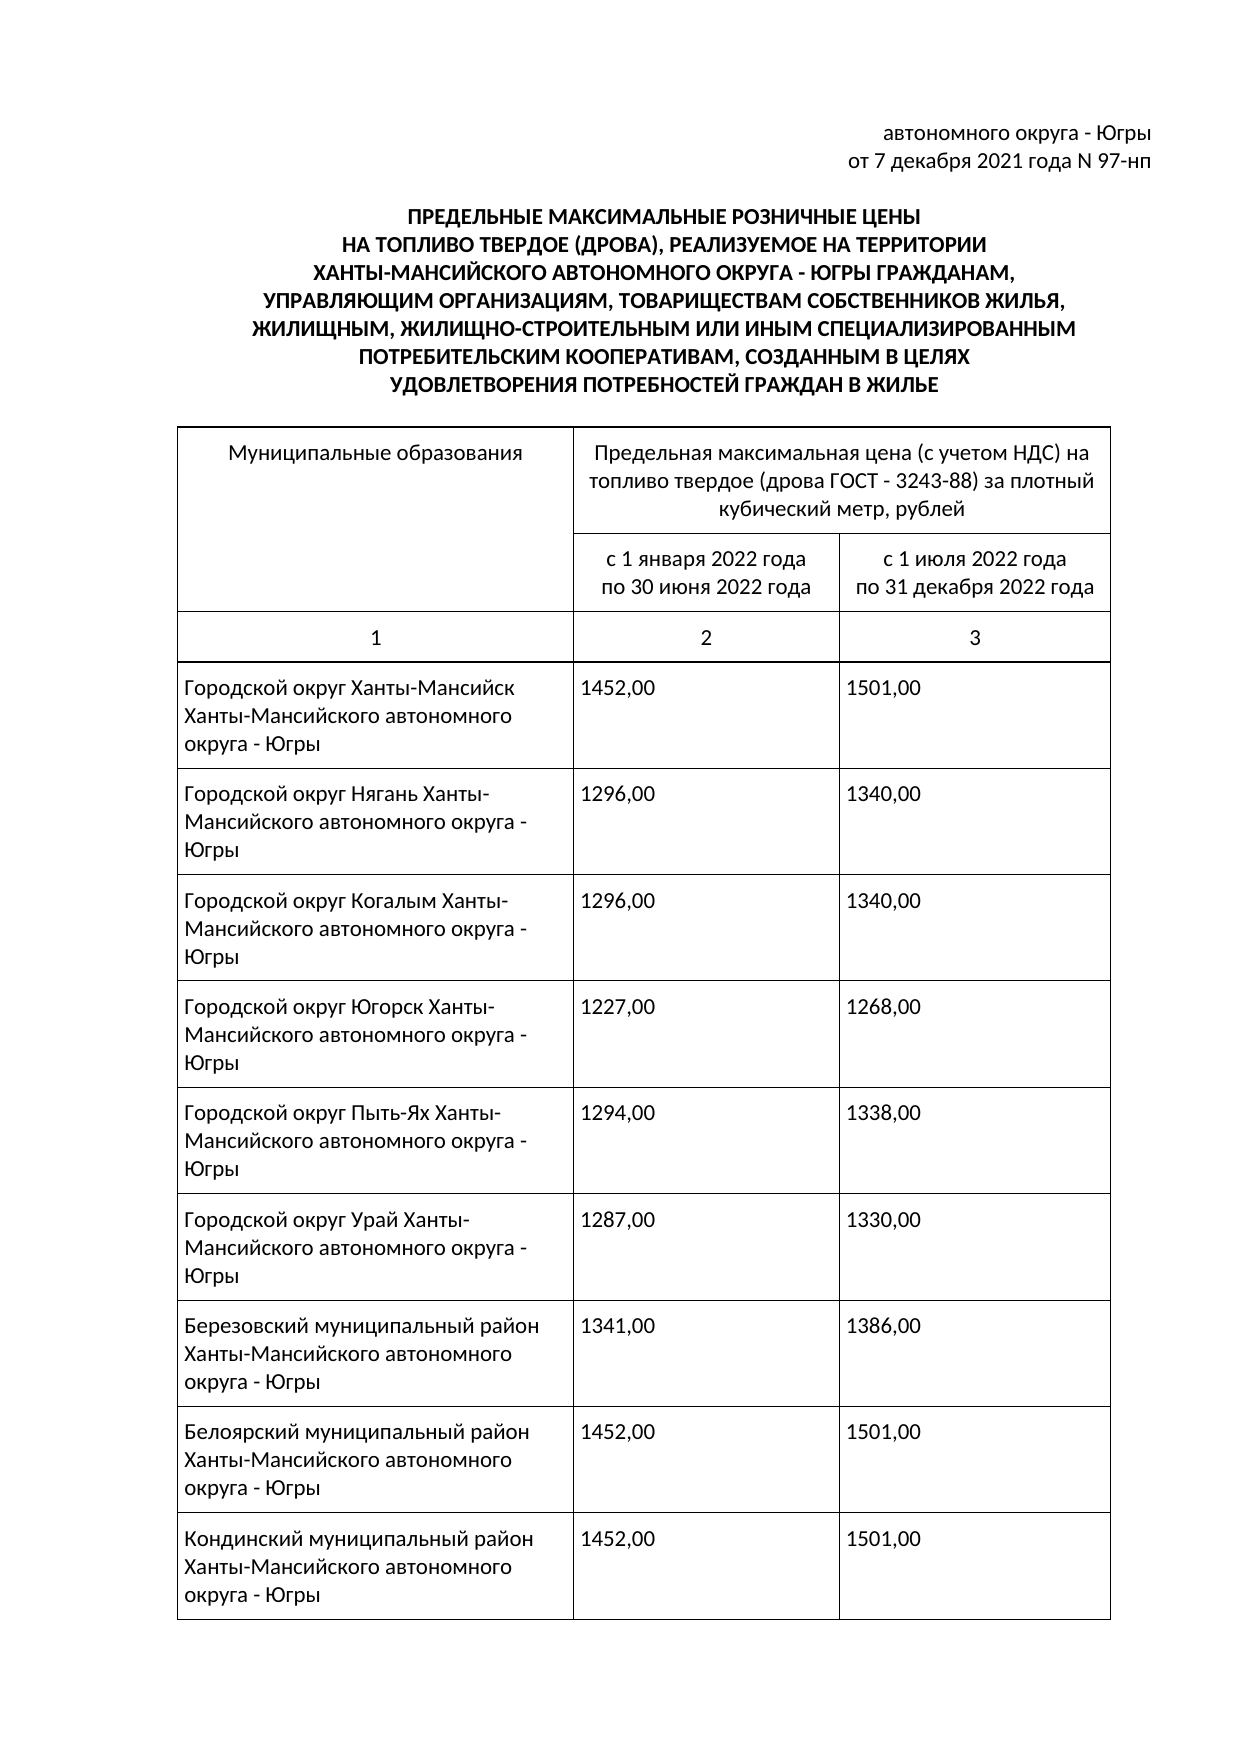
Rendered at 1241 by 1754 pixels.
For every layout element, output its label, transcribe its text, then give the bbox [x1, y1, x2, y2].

table_cell 1452,00 [574, 663, 839, 768]
title УПРАВЛЯЮЩИМ ОРГАНИЗАЦИЯМ, ТОВАРИЩЕСТВАМ СОБСТВЕННИКОВ ЖИЛЬЯ, [177, 286, 1152, 314]
title ПОТРЕБИТЕЛЬСКИМ КООПЕРАТИВАМ, СОЗДАННЫМ В ЦЕЛЯХ [177, 342, 1152, 370]
table_cell 1287,00 [574, 1194, 839, 1299]
table_header Предельная максимальная цена (с учетом НДС) на топливо твердое (дрова ГОСТ - 3243-88) за плотный кубический метр, рублей [574, 428, 1110, 533]
table_cell Кондинский муниципальный район Ханты-Мансийского автономного округа - Югры [178, 1513, 573, 1618]
table_cell 1340,00 [840, 875, 1110, 980]
text от 7 декабря 2021 года N 97-нп [177, 146, 1152, 174]
text автономного округа - Югры [177, 118, 1152, 146]
table_cell Березовский муниципальный район Ханты-Мансийского автономного округа - Югры [178, 1301, 573, 1406]
table_cell 1341,00 [574, 1301, 839, 1406]
table_cell 1501,00 [840, 663, 1110, 768]
table_cell 1294,00 [574, 1088, 839, 1193]
table_header Муниципальные образования [178, 428, 573, 611]
table_cell 1452,00 [574, 1513, 839, 1618]
title УДОВЛЕТВОРЕНИЯ ПОТРЕБНОСТЕЙ ГРАЖДАН В ЖИЛЬЕ [177, 370, 1152, 398]
table_cell Городской округ Пыть-Ях Ханты-Мансийского автономного округа - Югры [178, 1088, 573, 1193]
table_cell 1501,00 [840, 1513, 1110, 1618]
table_cell Городской округ Когалым Ханты-Мансийского автономного округа - Югры [178, 875, 573, 980]
table_cell 1296,00 [574, 875, 839, 980]
table_cell 1338,00 [840, 1088, 1110, 1193]
title ХАНТЫ-МАНСИЙСКОГО АВТОНОМНОГО ОКРУГА - ЮГРЫ ГРАЖДАНАМ, [177, 258, 1152, 286]
table_cell с 1 июля 2022 года по 31 декабря 2022 года [840, 534, 1110, 611]
table_cell 1 [178, 612, 573, 661]
table_cell 1296,00 [574, 769, 839, 874]
table_cell Городской округ Ханты-Мансийск Ханты-Мансийского автономного округа - Югры [178, 663, 573, 768]
table_cell 2 [574, 612, 839, 661]
table_cell с 1 января 2022 года по 30 июня 2022 года [574, 534, 839, 611]
table_cell 1227,00 [574, 981, 839, 1087]
table_cell 1268,00 [840, 981, 1110, 1087]
table_cell 1340,00 [840, 769, 1110, 874]
title ПРЕДЕЛЬНЫЕ МАКСИМАЛЬНЫЕ РОЗНИЧНЫЕ ЦЕНЫ [177, 202, 1152, 230]
table_cell 1501,00 [840, 1407, 1110, 1512]
table_cell 1452,00 [574, 1407, 839, 1512]
table_cell Белоярский муниципальный район Ханты-Мансийского автономного округа - Югры [178, 1407, 573, 1512]
table_cell Городской округ Урай Ханты-Мансийского автономного округа - Югры [178, 1194, 573, 1299]
table_cell 1330,00 [840, 1194, 1110, 1299]
title НА ТОПЛИВО ТВЕРДОЕ (ДРОВА), РЕАЛИЗУЕМОЕ НА ТЕРРИТОРИИ [177, 230, 1152, 258]
table_cell Городской округ Нягань Ханты-Мансийского автономного округа - Югры [178, 769, 573, 874]
table_cell Городской округ Югорск Ханты-Мансийского автономного округа - Югры [178, 981, 573, 1087]
table_cell 3 [840, 612, 1110, 661]
title ЖИЛИЩНЫМ, ЖИЛИЩНО-СТРОИТЕЛЬНЫМ ИЛИ ИНЫМ СПЕЦИАЛИЗИРОВАННЫМ [177, 314, 1152, 342]
table_cell 1386,00 [840, 1301, 1110, 1406]
